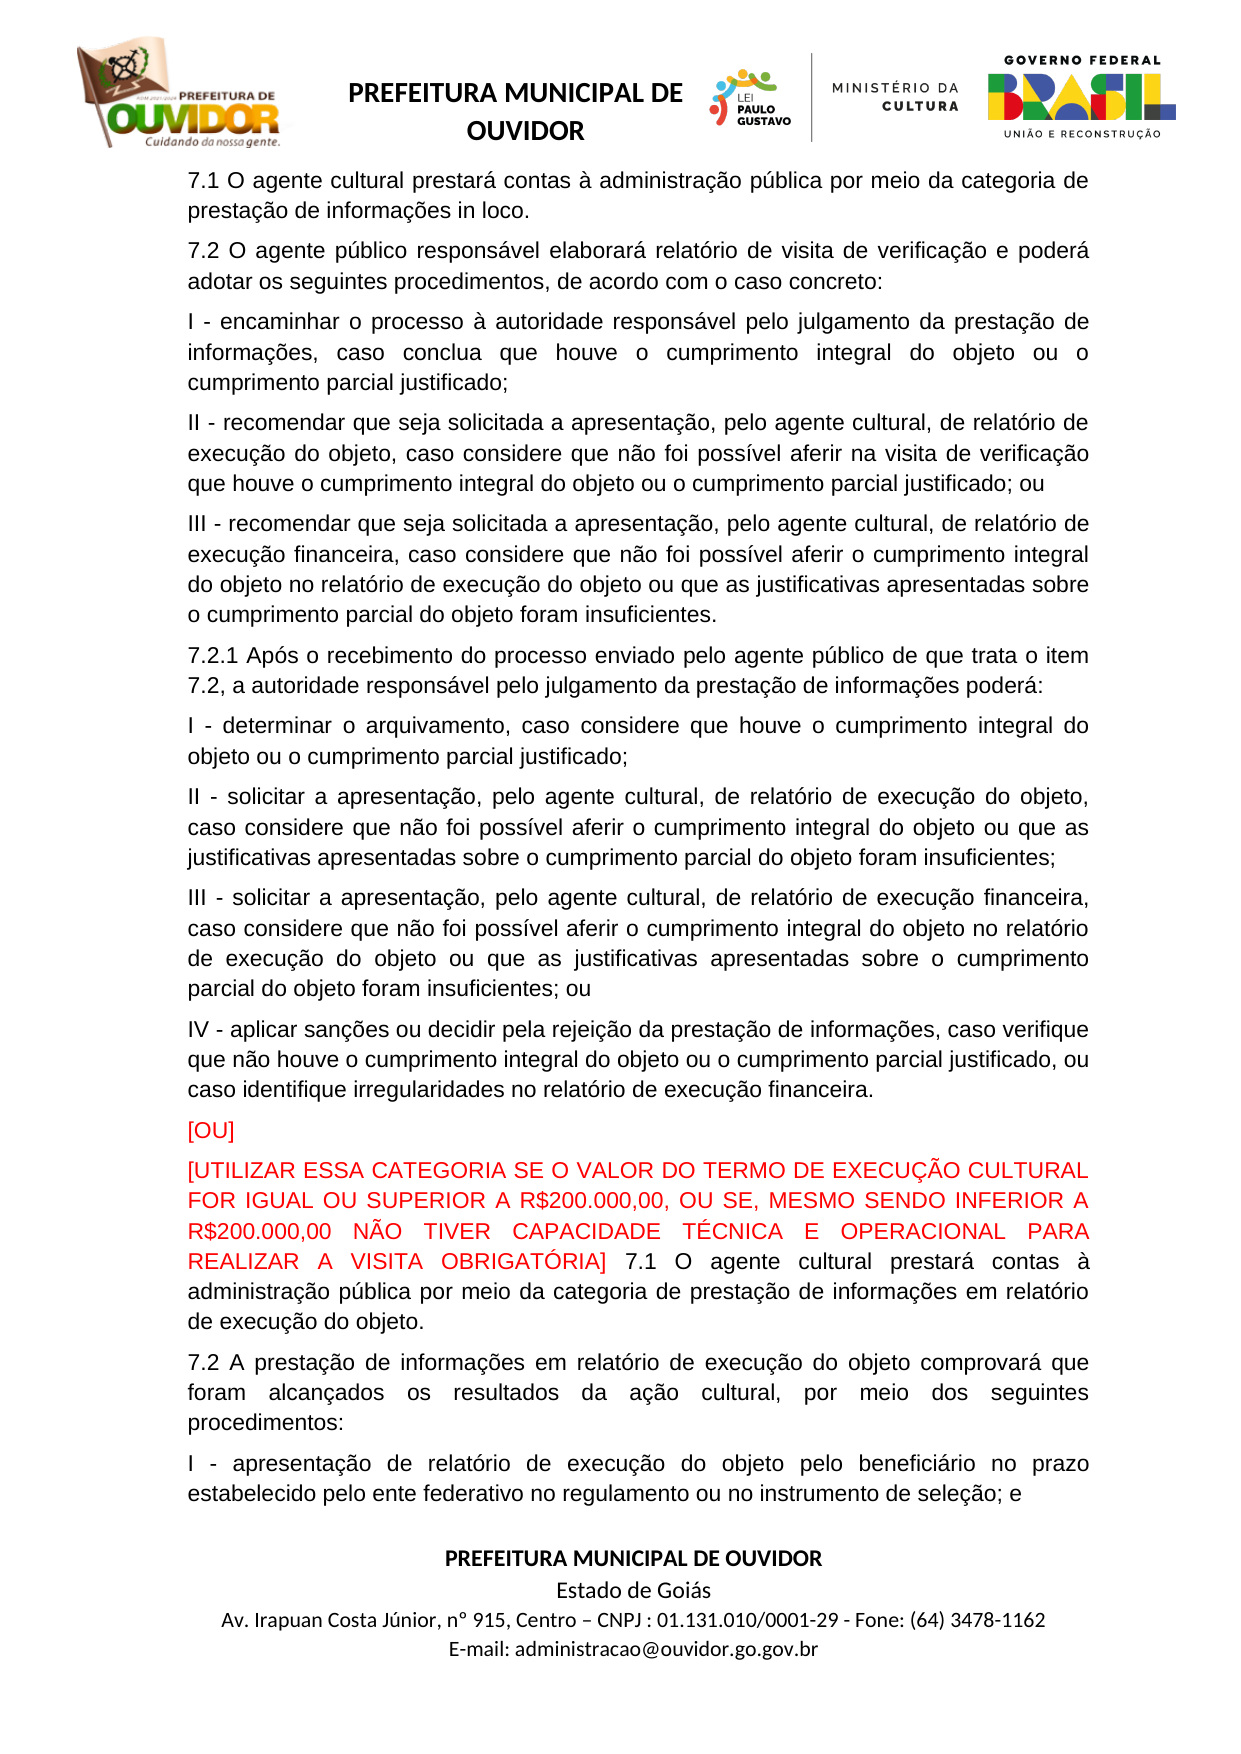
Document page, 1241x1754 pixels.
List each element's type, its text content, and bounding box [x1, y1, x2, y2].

text III - solicitar a apresentação, pelo agente cultural, de relatório de execução financeira, caso considere que não foi possível aferir o cumprimento integral do objeto no relatório de execução do objeto ou que as justificativas apresentadas sobre o cumprimento parcial do objeto foram insuficientes; ou [187, 884, 1090, 1001]
text III - recomendar que seja solicitada a apresentação, pelo agente cultural, de relatório de execução financeira, caso considere que não foi possível aferir o cumprimento integral do objeto no relatório de execução do objeto ou que as justificativas apresentadas sobre o cumprimento parcial do objeto foram insuficientes. [187, 510, 1090, 627]
text [UTILIZAR ESSA CATEGORIA SE O VALOR DO TERMO DE EXECUÇÃO CULTURAL FOR IGUAL OU SUPERIOR A R$200.000,00, OU SE, MESMO SENDO INFERIOR A R$200.000,00 NÃO TIVER CAPACIDADE TÉCNICA E OPERACIONAL PARA REALIZAR A VISITA OBRIGATÓRIA] 7.1 O agente cultural prestará contas à administração pública por meio da categoria de prestação de informações em relatório de execução do objeto. [187, 1157, 1090, 1334]
text [OU] [187, 1117, 1090, 1143]
text 7.2.1 Após o recebimento do processo enviado pelo agente público de que trata o item 7.2, a autoridade responsável pelo julgamento da prestação de informações poderá: [187, 642, 1090, 698]
text 7.1 O agente cultural prestará contas à administração pública por meio da categoria de prestação de informações in loco. [187, 167, 1090, 223]
text II - solicitar a apresentação, pelo agente cultural, de relatório de execução do objeto, caso considere que não foi possível aferir o cumprimento integral do objeto ou que as justificativas apresentadas sobre o cumprimento parcial do objeto foram insuficientes; [187, 783, 1090, 870]
text 7.2 O agente público responsável elaborará relatório de visita de verificação e poderá adotar os seguintes procedimentos, de acordo com o caso concreto: [187, 237, 1090, 294]
text 7.2 A prestação de informações em relatório de execução do objeto comprovará que foram alcançados os resultados da ação cultural, por meio dos seguintes procedimentos: [187, 1349, 1090, 1436]
text II - recomendar que seja solicitada a apresentação, pelo agente cultural, de relatório de execução do objeto, caso considere que não foi possível aferir na visita de verificação que houve o cumprimento integral do objeto ou o cumprimento parcial justificado; ou [187, 409, 1090, 496]
picture [700, 51, 1184, 147]
text IV - aplicar sanções ou decidir pela rejeição da prestação de informações, caso verifique que não houve o cumprimento integral do objeto ou o cumprimento parcial justificado, ou caso identifique irregularidades no relatório de execução financeira. [187, 1016, 1090, 1102]
text I - encaminhar o processo à autoridade responsável pelo julgamento da prestação de informações, caso conclua que houve o cumprimento integral do objeto ou o cumprimento parcial justificado; [187, 308, 1090, 395]
text I - determinar o arquivamento, caso considere que houve o cumprimento integral do objeto ou o cumprimento parcial justificado; [187, 712, 1090, 769]
text I - apresentação de relatório de execução do objeto pelo beneficiário no prazo estabelecido pelo ente federativo no regulamento ou no instrumento de seleção; e [187, 1450, 1090, 1506]
picture [77, 36, 299, 148]
